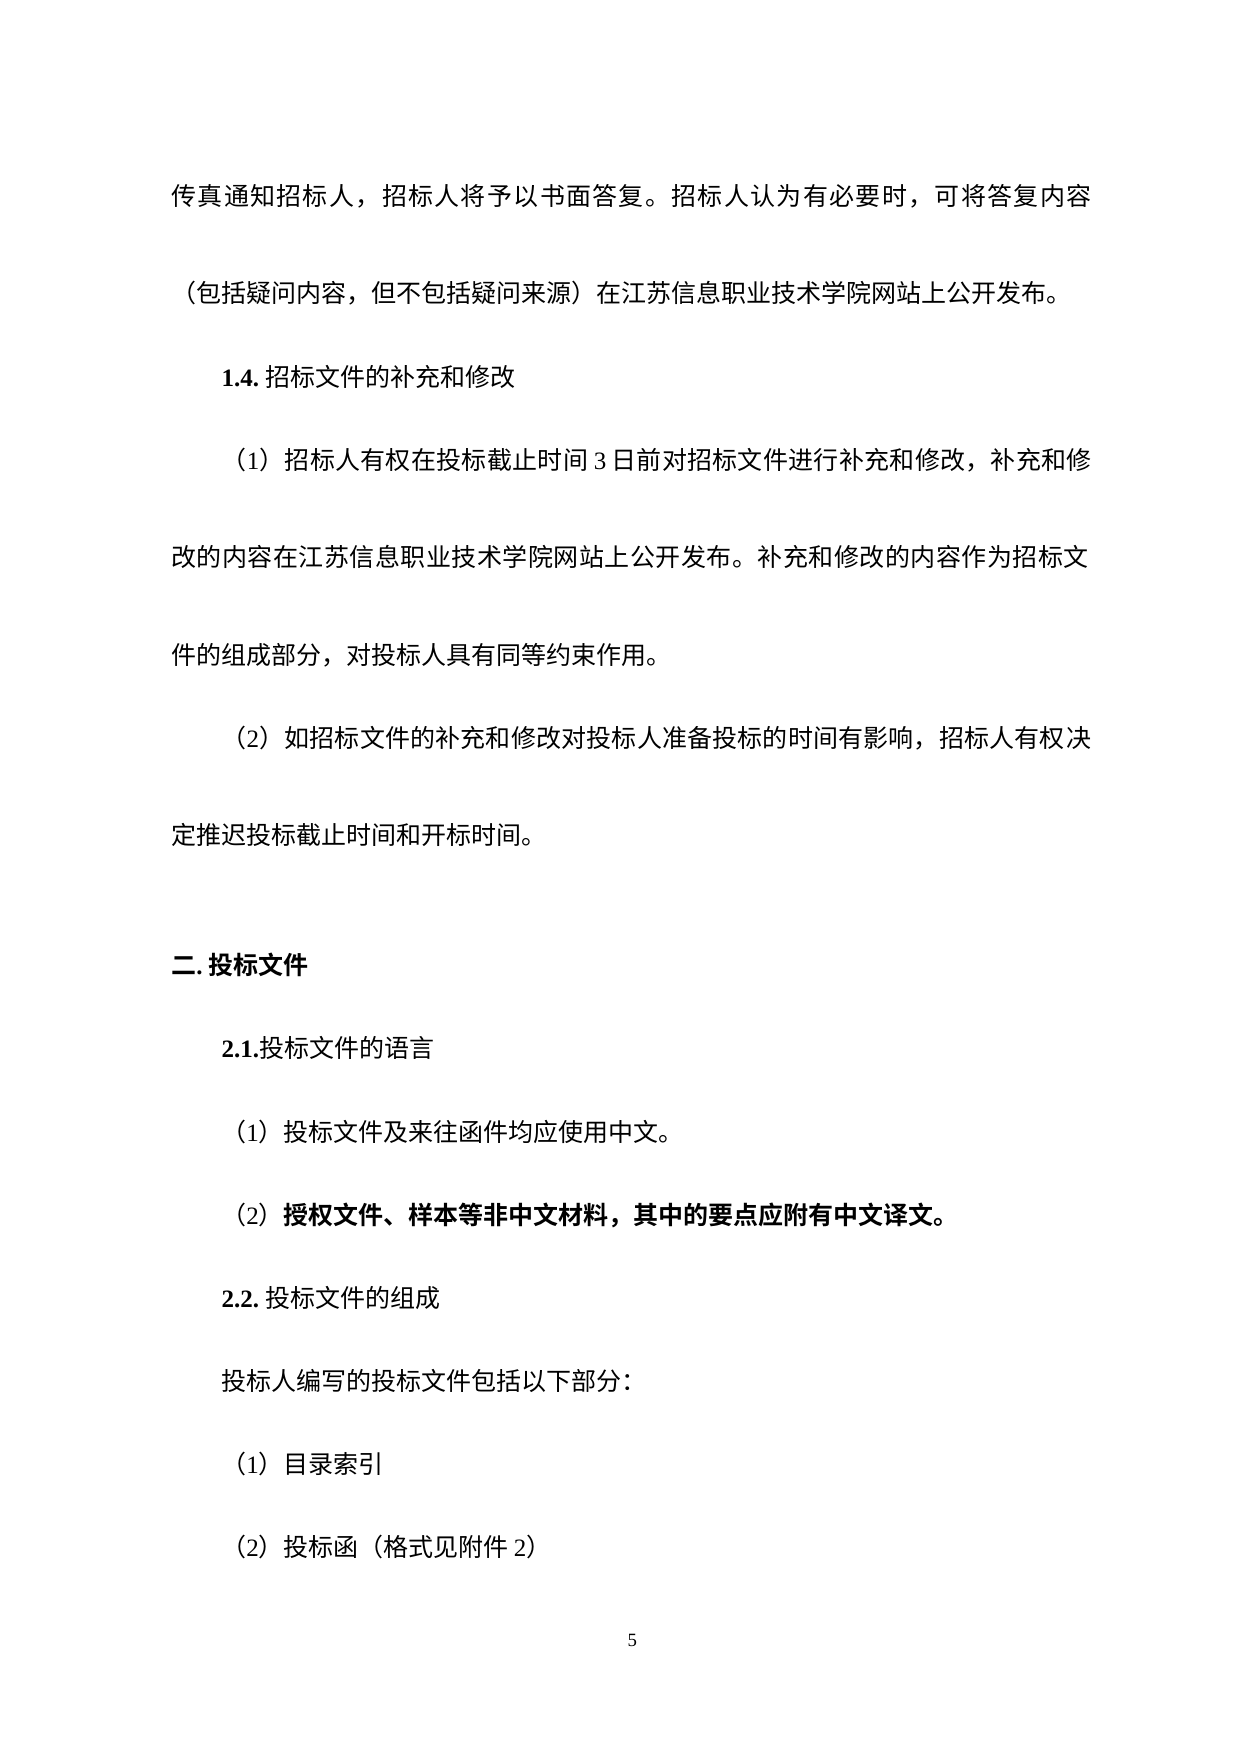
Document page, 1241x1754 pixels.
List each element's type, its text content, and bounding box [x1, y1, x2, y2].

text 2.2. 投标文件的组成 [171, 1264, 1092, 1329]
text （2）授权文件、样本等非中文材料，其中的要点应附有中文译文。 [171, 1181, 1092, 1246]
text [171, 162, 1092, 324]
text （1）目录索引 [171, 1430, 1092, 1495]
text （1）招标人有权在投标截止时间3日前对招标文件进行补充和修改，补充和修改的内容在江苏信息职业技术学院网站上公开发布。补充和修改的内容作为招标文件的组成部分，对投标人具有同等约束作用。 [171, 426, 1092, 686]
text （2）如招标文件的补充和修改对投标人准备投标的时间有影响，招标人有权决定推迟投标截止时间和开标时间。 [171, 704, 1092, 866]
text （1）投标文件及来往函件均应使用中文。 [171, 1098, 1092, 1163]
text 二. 投标文件 [171, 931, 1092, 996]
text 1.4. 招标文件的补充和修改 [171, 343, 1092, 408]
text （2）投标函（格式见附件2） [171, 1513, 1092, 1578]
text 投标人编写的投标文件包括以下部分： [171, 1347, 1092, 1412]
text 2.1.投标文件的语言 [171, 1014, 1092, 1079]
